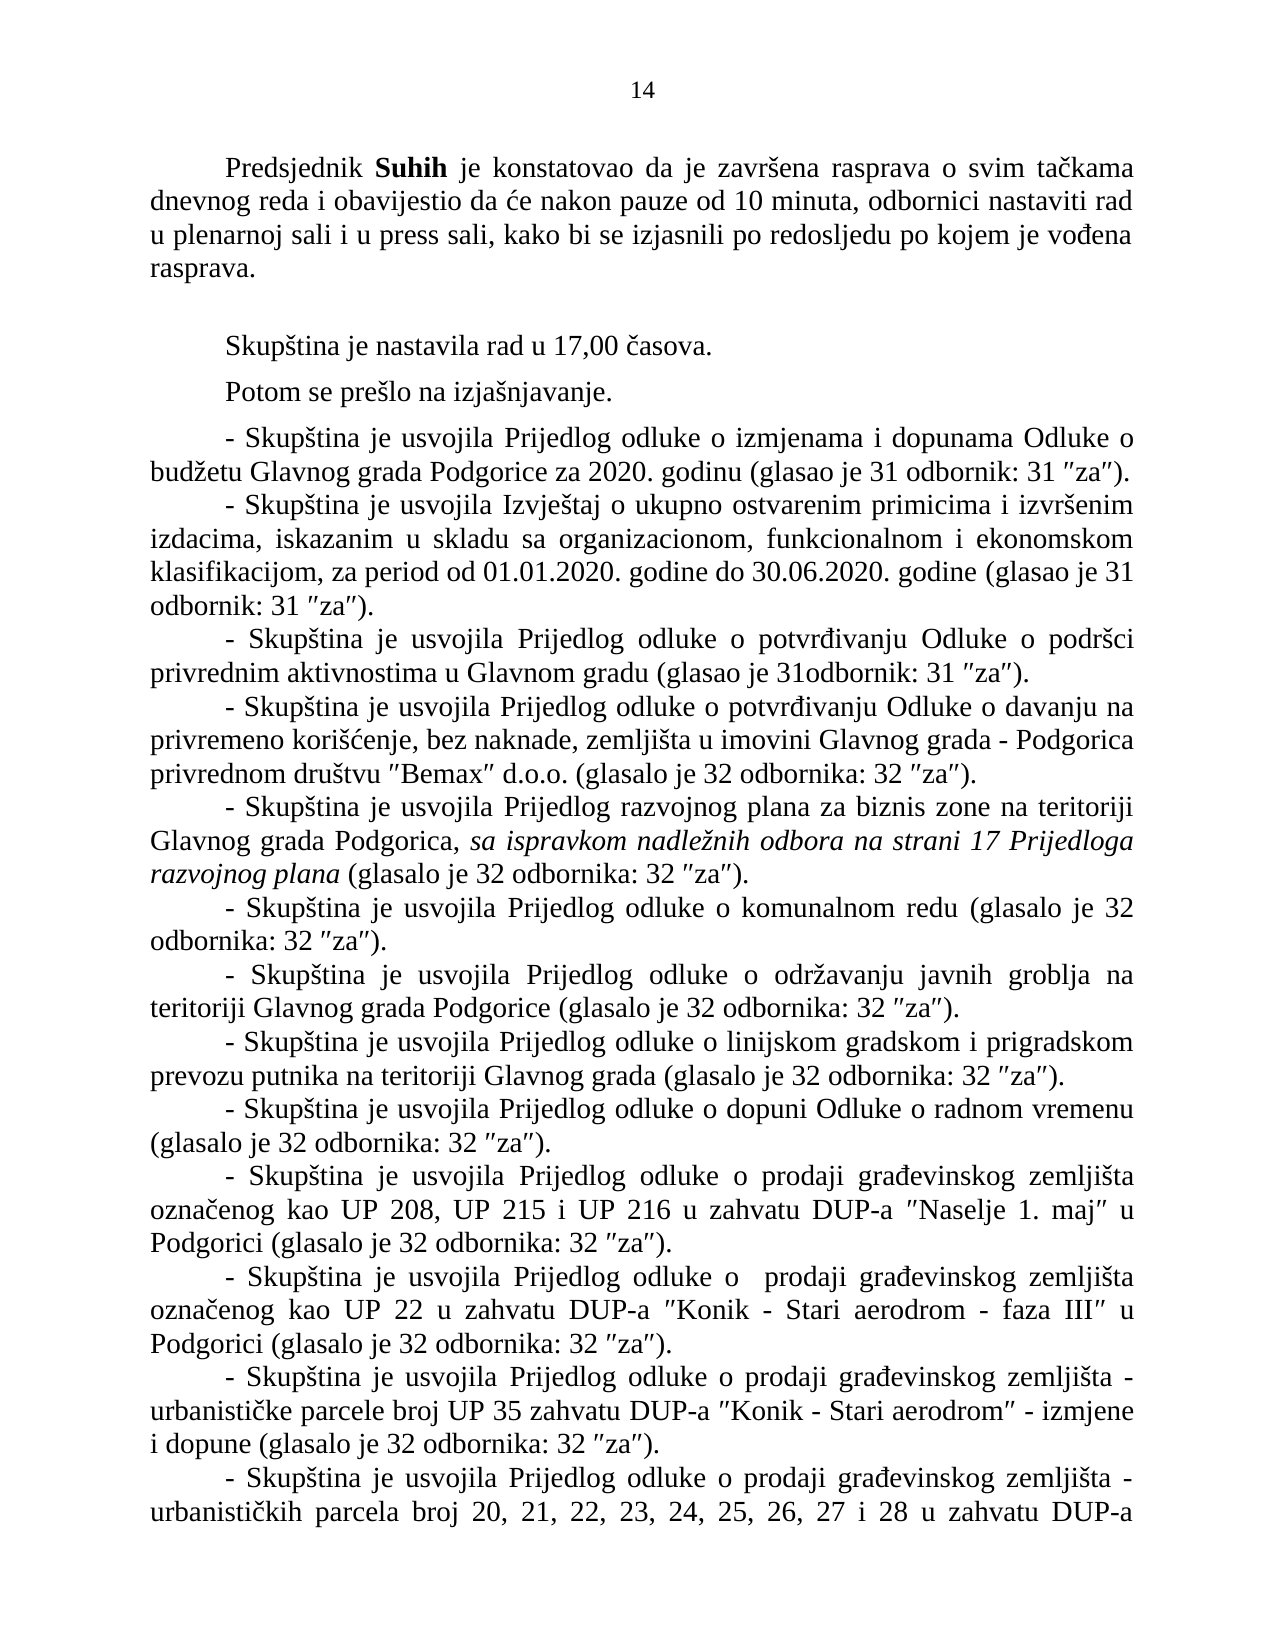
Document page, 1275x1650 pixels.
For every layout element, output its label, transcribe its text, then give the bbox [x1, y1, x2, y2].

list - Skupština je usvojila Prijedlog odluke o dopuni Odluke o radnom vremenu (glasalo je 32 odbornika: 32 ″za″). [150, 1091, 1134, 1158]
list - Skupština je usvojila Prijedlog odluke o prodaji građevinskog zemljišta označenog kao UP 208, UP 215 i UP 216 u zahvatu DUP-a ″Naselje 1. maj″ u Podgorici (glasalo je 32 odbornika: 32 ″za″). [150, 1158, 1134, 1259]
text Potom se prešlo na izjašnjavanje. [150, 374, 1134, 408]
list - Skupština je usvojila Prijedlog odluke o prodaji građevinskog zemljišta - urbanističke parcele broj UP 35 zahvatu DUP-a ″Konik - Stari aerodrom″ - izmjene i dopune (glasalo je 32 odbornika: 32 ″za″). [150, 1359, 1134, 1460]
list - Skupština je usvojila Prijedlog odluke o prodaji građevinskog zemljišta označenog kao UP 22 u zahvatu DUP-a ″Konik - Stari aerodrom - faza III″ u Podgorici (glasalo je 32 odbornika: 32 ″za″). [150, 1259, 1134, 1359]
list - Skupština je usvojila Prijedlog razvojnog plana za biznis zone na teritoriji Glavnog grada Podgorica, sa ispravkom nadležnih odbora na strani 17 Prijedloga razvojnog plana (glasalo je 32 odbornika: 32 ″za″). [150, 789, 1134, 890]
text Skupština je nastavila rad u 17,00 časova. [150, 328, 1134, 362]
text Predsjednik Suhih je konstatovao da je završena rasprava o svim tačkama dnevnog reda i obavijestio da će nakon pauze od 10 minuta, odbornici nastaviti rad u plenarnoj sali i u press sali, kako bi se izjasnili po redosljedu po kojem je vođena rasprava. [150, 150, 1134, 284]
list - Skupština je usvojila Prijedlog odluke o potvrđivanju Odluke o podršci privrednim aktivnostima u Glavnom gradu (glasao je 31odbornik: 31 ″za″). [150, 622, 1134, 689]
list - Skupština je usvojila Prijedlog odluke o linijskom gradskom i prigradskom prevozu putnika na teritoriji Glavnog grada (glasalo je 32 odbornika: 32 ″za″). [150, 1024, 1134, 1091]
list - Skupština je usvojila Izvještaj o ukupno ostvarenim primicima i izvršenim izdacima, iskazanim u skladu sa organizacionom, funkcionalnom i ekonomskom klasifikacijom, za period od 01.01.2020. godine do 30.06.2020. godine (glasao je 31 odbornik: 31 ″za″). [150, 487, 1134, 622]
list - Skupština je usvojila Prijedlog odluke o izmjenama i dopunama Odluke o budžetu Glavnog grada Podgorice za 2020. godinu (glasao je 31 odbornik: 31 ″za″). [150, 420, 1134, 487]
list - Skupština je usvojila Prijedlog odluke o održavanju javnih groblja na teritoriji Glavnog grada Podgorice (glasalo je 32 odbornika: 32 ″za″). [150, 957, 1134, 1024]
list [150, 1460, 1134, 1527]
list - Skupština je usvojila Prijedlog odluke o potvrđivanju Odluke o davanju na privremeno korišćenje, bez naknade, zemljišta u imovini Glavnog grada - Podgorica privrednom društvu ″Bemax″ d.o.o. (glasalo je 32 odbornika: 32 ″za″). [150, 689, 1134, 789]
list - Skupština je usvojila Prijedlog odluke o komunalnom redu (glasalo je 32 odbornika: 32 ″za″). [150, 890, 1134, 957]
